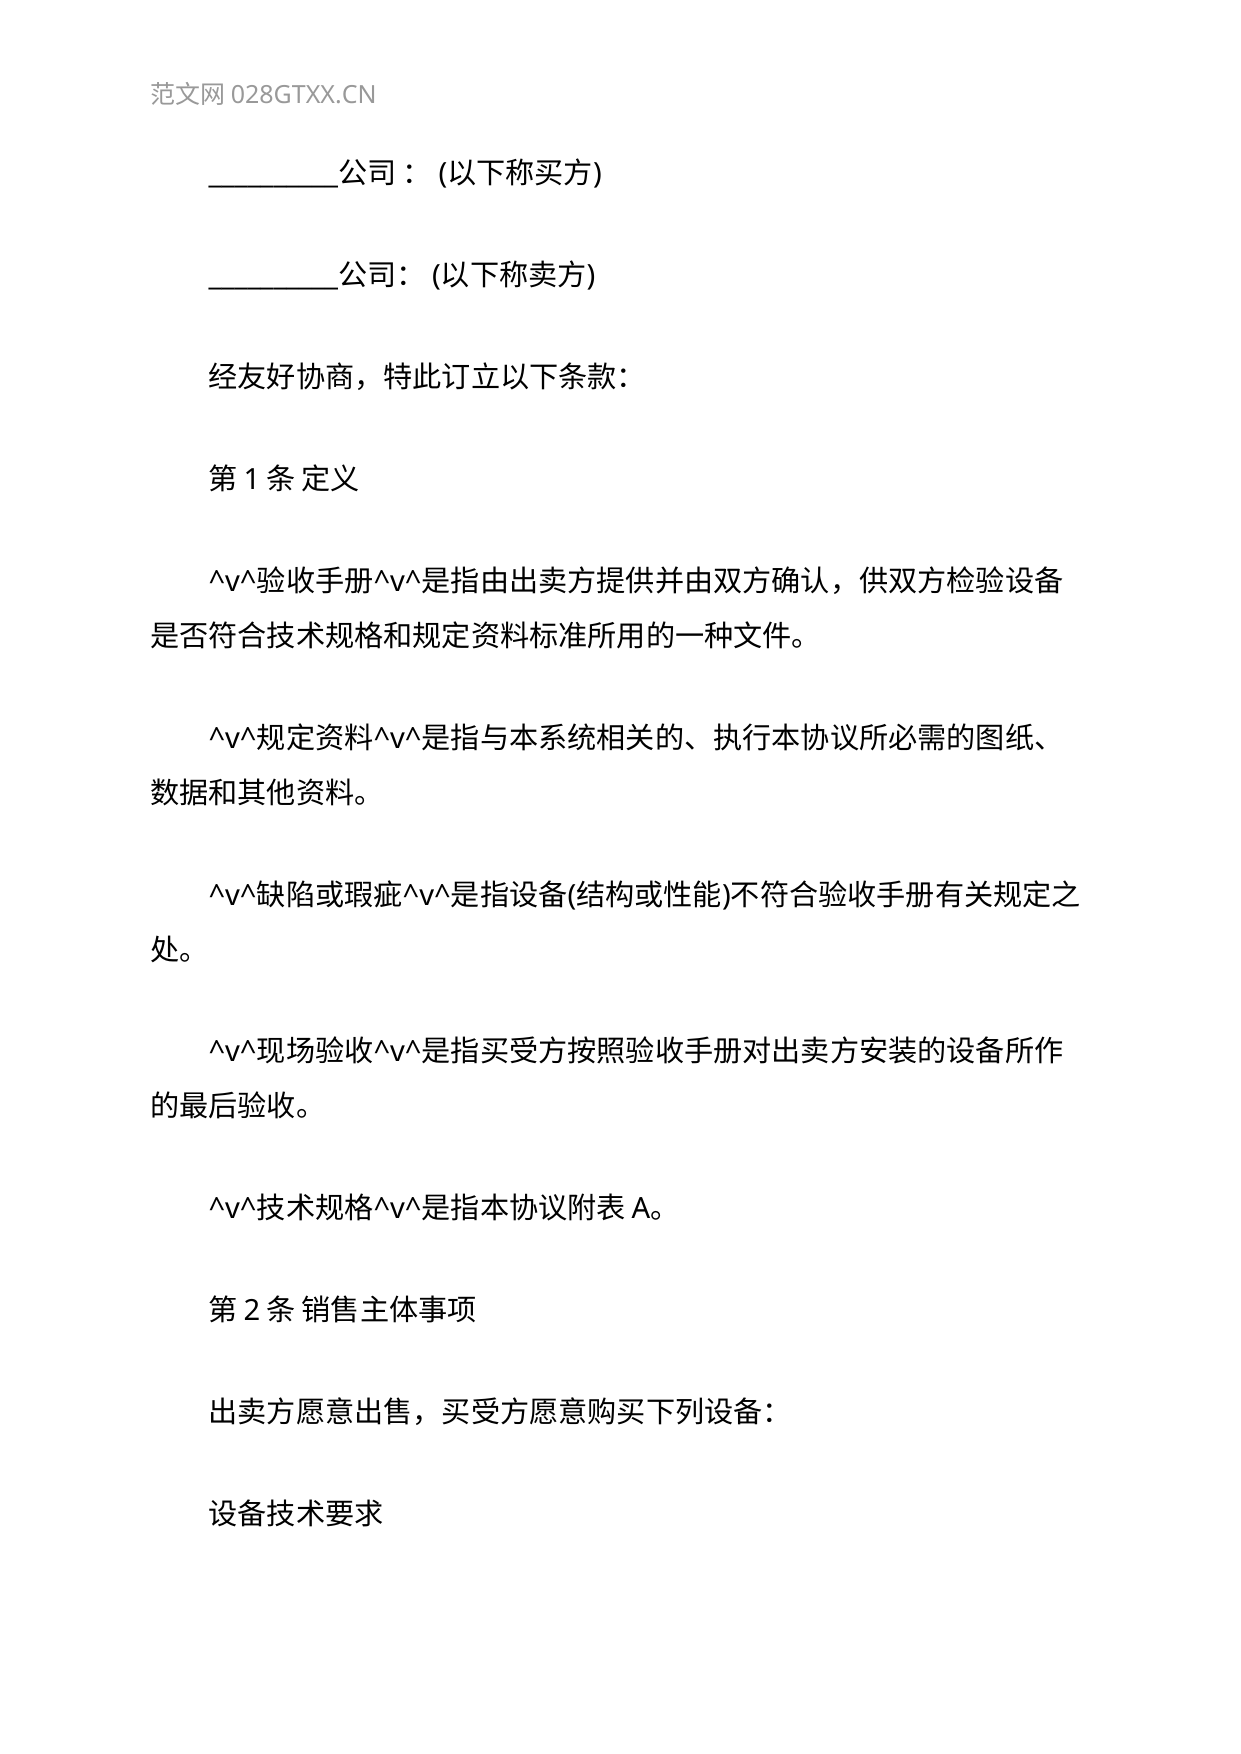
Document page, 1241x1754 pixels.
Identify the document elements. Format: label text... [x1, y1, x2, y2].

text 经友好协商，特此订立以下条款： [150, 354, 1090, 396]
text ^v^技术规格^v^是指本协议附表A。 [150, 1185, 1090, 1227]
text ^v^规定资料^v^是指与本系统相关的、执行本协议所必需的图纸、数据和其他资料。 [150, 714, 1090, 812]
text 第1条 定义 [150, 456, 1090, 498]
text __________公司： (以下称卖方) [150, 252, 1090, 294]
text __________公司 ： (以下称买方) [150, 150, 1090, 192]
text ^v^验收手册^v^是指由出卖方提供并由双方确认，供双方检验设备是否符合技术规格和规定资料标准所用的一种文件。 [150, 558, 1090, 655]
text ^v^缺陷或瑕疵^v^是指设备(结构或性能)不符合验收手册有关规定之处。 [150, 871, 1090, 968]
text 出卖方愿意出售，买受方愿意购买下列设备： [150, 1389, 1090, 1431]
text 第2条 销售主体事项 [150, 1287, 1090, 1329]
text 设备技术要求 [150, 1491, 1090, 1533]
text ^v^现场验收^v^是指买受方按照验收手册对出卖方安装的设备所作的最后验收。 [150, 1028, 1090, 1125]
